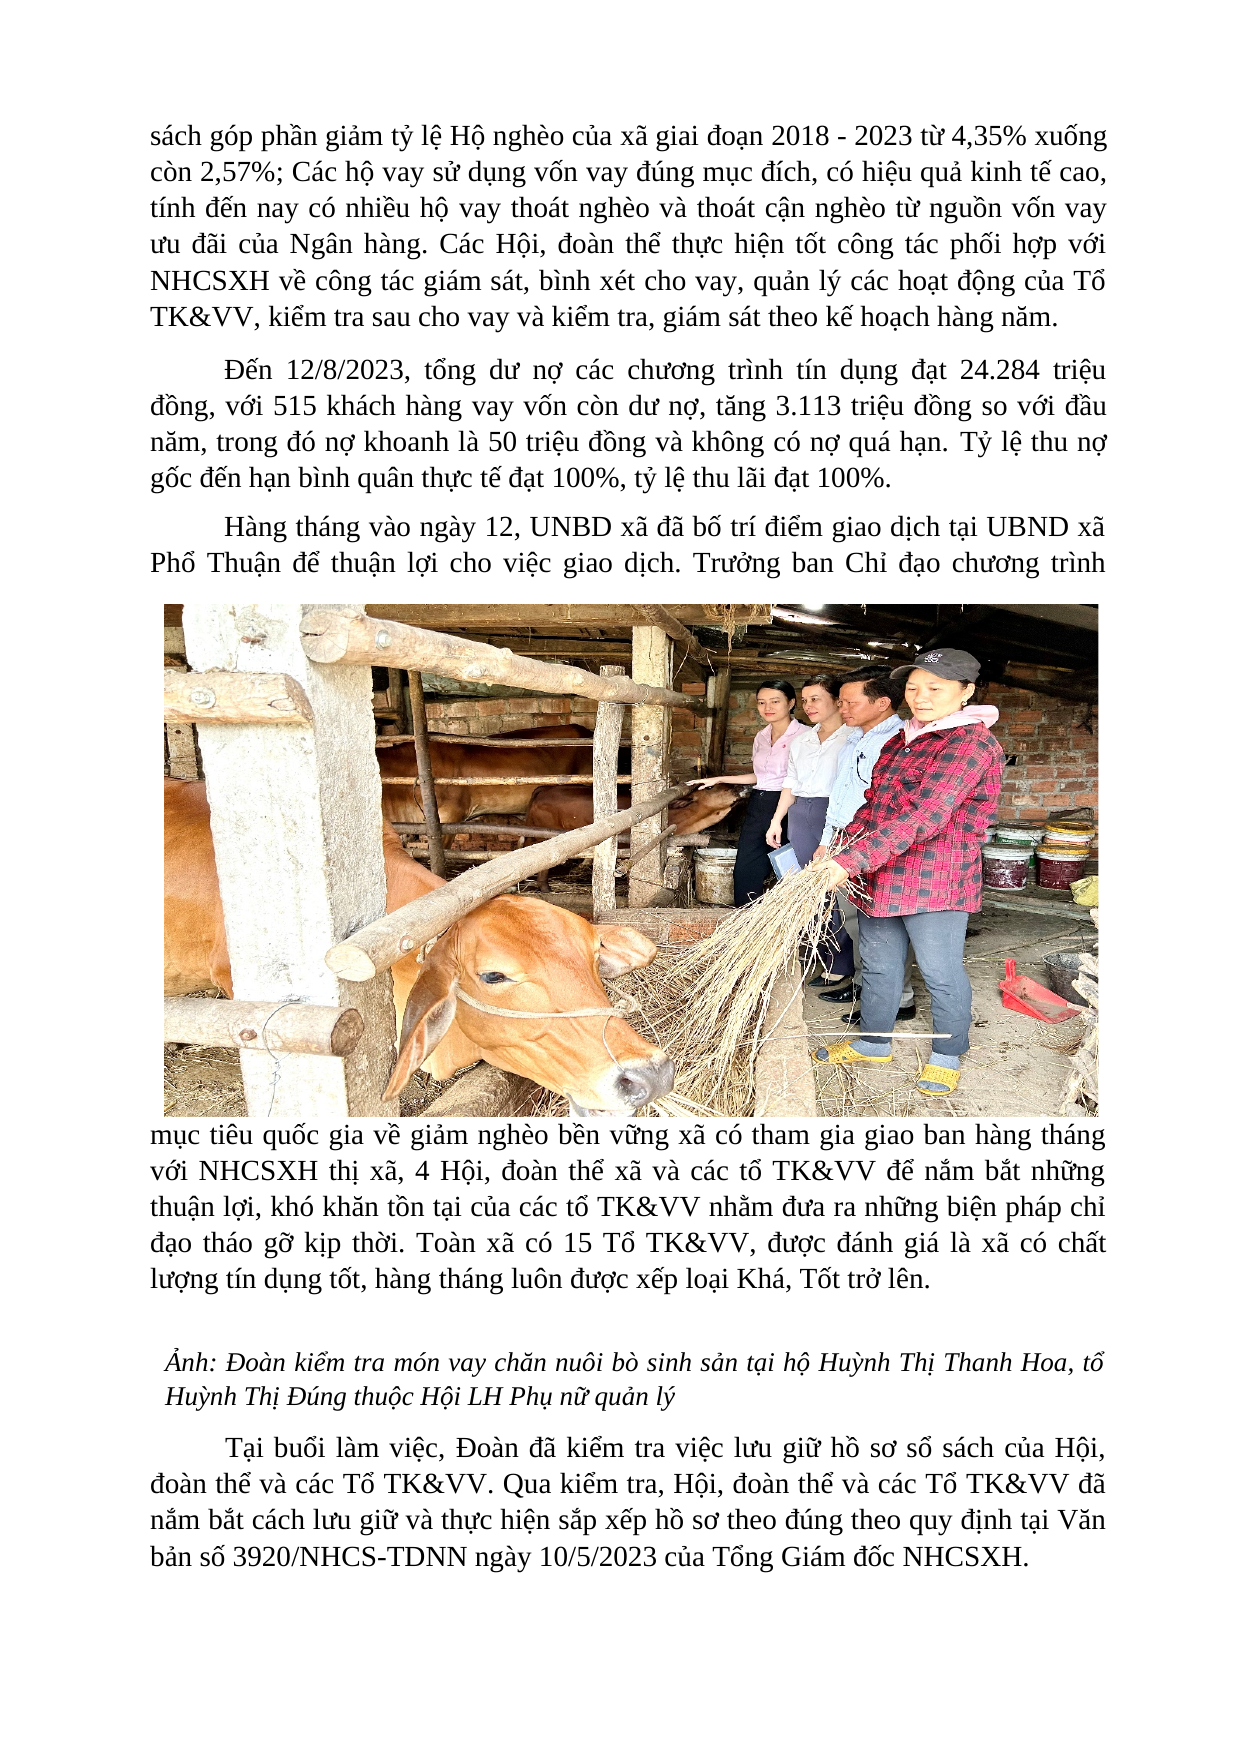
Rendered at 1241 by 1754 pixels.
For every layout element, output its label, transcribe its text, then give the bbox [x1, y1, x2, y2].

text Tại buổi làm việc, Đoàn đã kiểm tra việc lưu giữ hồ sơ sổ sách của Hội, đoàn thể và các Tổ TK&VV. Qua kiểm tra, Hội, đoàn thể và các Tổ TK&VV đã nắm bắt cách lưu giữ và thực hiện sắp xếp hồ sơ theo đúng theo quy định tại Văn bản số 3920/NHCS-TDNN ngày 10/5/2023 của Tổng Giám đốc NHCSXH. [150, 1430, 1107, 1572]
picture [164, 604, 1099, 1117]
text Ảnh: Đoàn kiểm tra món vay chăn nuôi bò sinh sản tại hộ Huỳnh Thị Thanh Hoa, tổ Huỳnh Thị Đúng thuộc Hội LH Phụ nữ quản lý [165, 1346, 1107, 1411]
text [150, 118, 1107, 332]
text Đến 12/8/2023, tổng dư nợ các chương trình tín dụng đạt 24.284 triệu đồng, với 515 khách hàng vay vốn còn dư nợ, tăng 3.113 triệu đồng so với đầu năm, trong đó nợ khoanh là 50 triệu đồng và không có nợ quá hạn. Tỷ lệ thu nợ gốc đến hạn bình quân thực tế đạt 100%, tỷ lệ thu lãi đạt 100%. [150, 352, 1107, 494]
